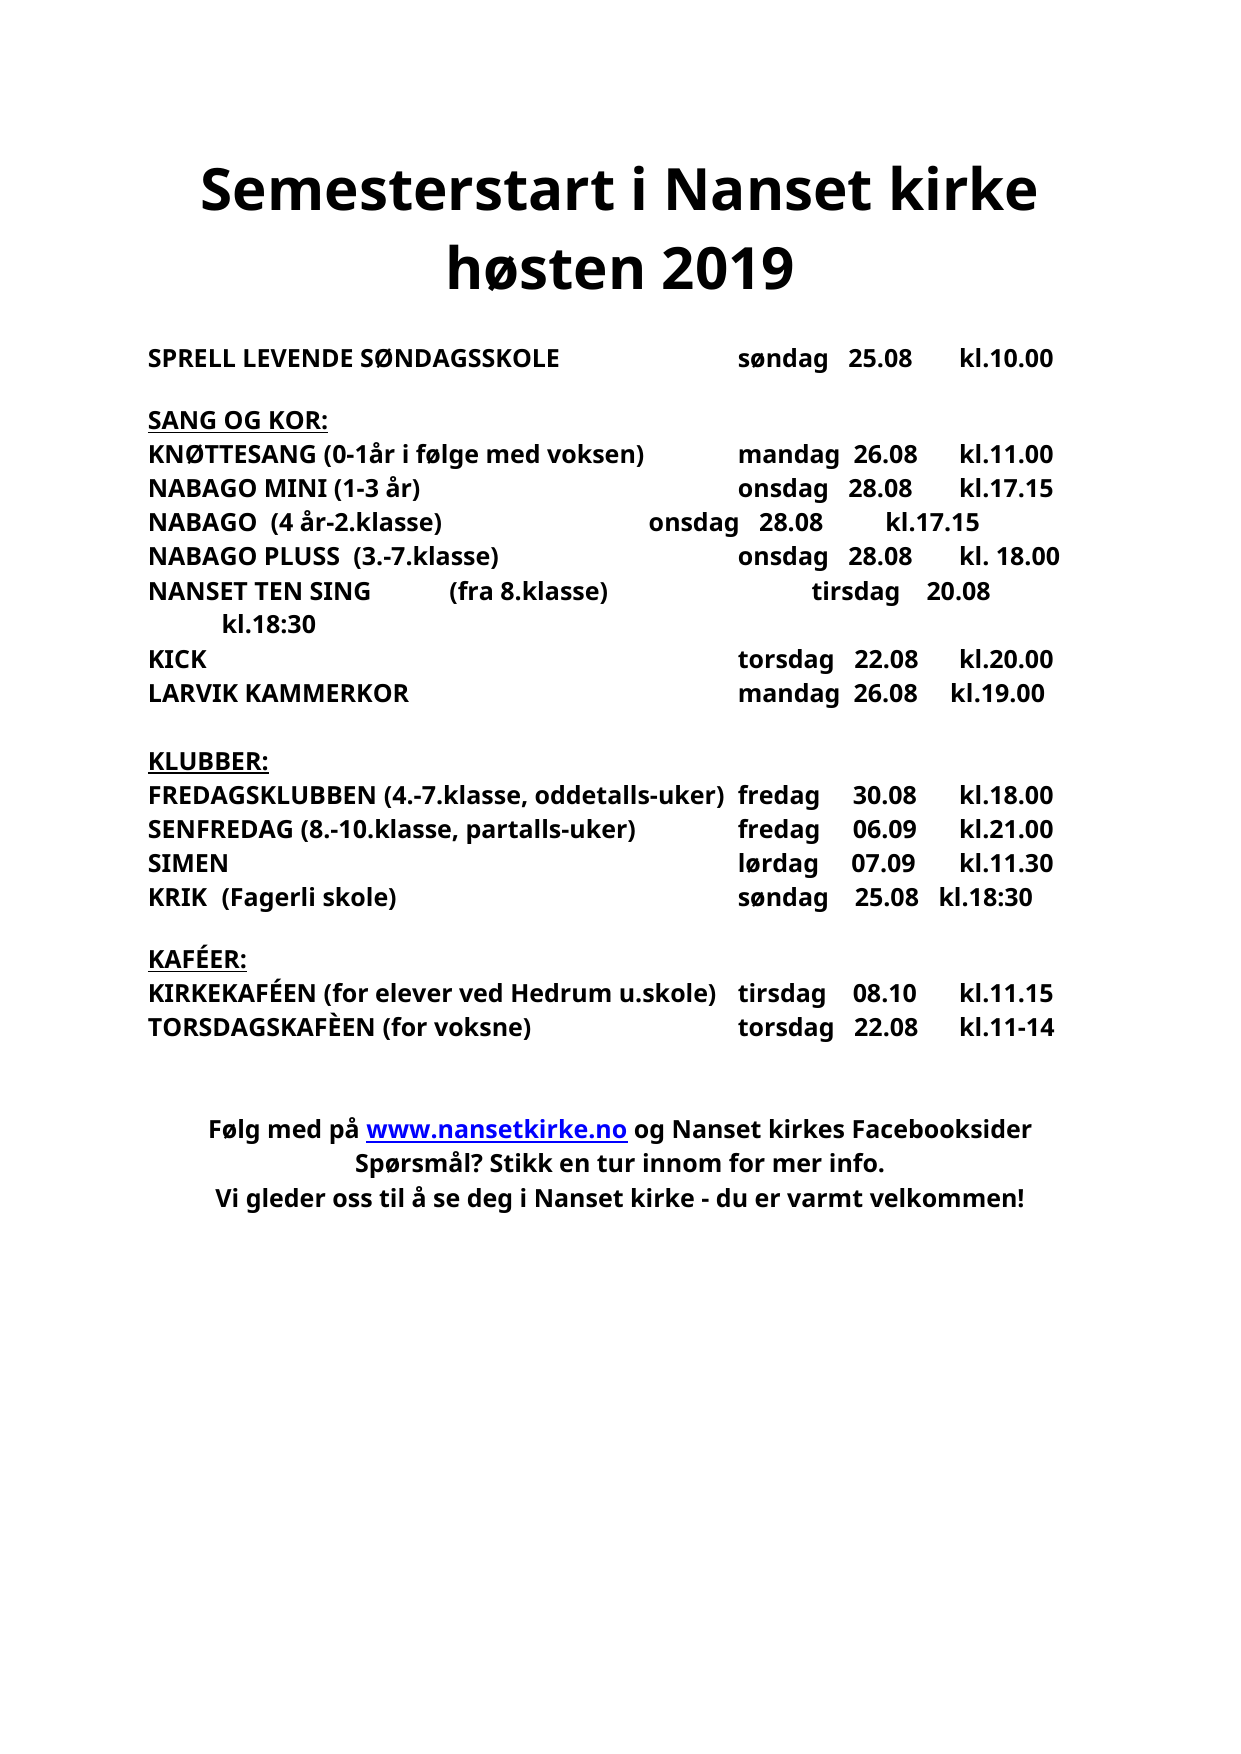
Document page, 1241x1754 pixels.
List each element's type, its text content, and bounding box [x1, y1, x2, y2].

text LARVIK KAMMERKOR mandag 26.08 kl.19.00 [148, 675, 1092, 709]
text Kirkekaféen (for elever ved Hedrum u.skole) tirsdag 08.10 kl.11.15 [148, 976, 1092, 1010]
text Følg med på www.nansetkirke.no og Nanset kirkes Facebooksider [148, 1112, 1092, 1146]
text høsten 2019 [148, 227, 1092, 307]
text Senfredag (8.-10.klasse, partalls-uker) fredag 06.09 kl.21.00 [148, 812, 1092, 846]
text Semesterstart i Nanset kirke [148, 148, 1092, 227]
text Spørsmål? Stikk en tur innom for mer info. [148, 1146, 1092, 1180]
text Kick torsdag 22.08 kl.20.00 [148, 641, 1092, 675]
text SANG OG KOR: [148, 403, 1092, 437]
text Torsdagskafèen (for voksne) torsdag 22.08 kl.11-14 [148, 1010, 1092, 1044]
text Nabago Mini (1-3 år) onsdag 28.08 kl.17.15 [148, 471, 1092, 505]
text Vi gleder oss til å se deg i Nanset kirke - du er varmt velkommen! [148, 1180, 1092, 1214]
text KAFÉER: [148, 942, 1092, 976]
text Fredagsklubben (4.-7.klasse, oddetalls-uker) fredag 30.08 kl.18.00 [148, 777, 1092, 812]
text Nabago (4 år-2.klasse) onsdag 28.08 kl.17.15 [148, 505, 1092, 539]
text NANSET TEN SING (fra 8.klasse) tirsdag 20.08 kl.18:30 [148, 573, 1092, 641]
text Knøttesang (0-1år i følge med voksen) mandag 26.08 kl.11.00 [148, 437, 1092, 471]
text KRIK (Fagerli skole) søndag 25.08 kl.18:30 [148, 880, 1092, 914]
text SIMEN lørdag 07.09 kl.11.30 [148, 846, 1092, 880]
text Nabago Pluss (3.-7.klasse) onsdag 28.08 kl. 18.00 [148, 539, 1092, 573]
text Klubber: [148, 743, 1092, 777]
text sprell levende Søndagsskole søndag 25.08 kl.10.00 [148, 341, 1092, 375]
